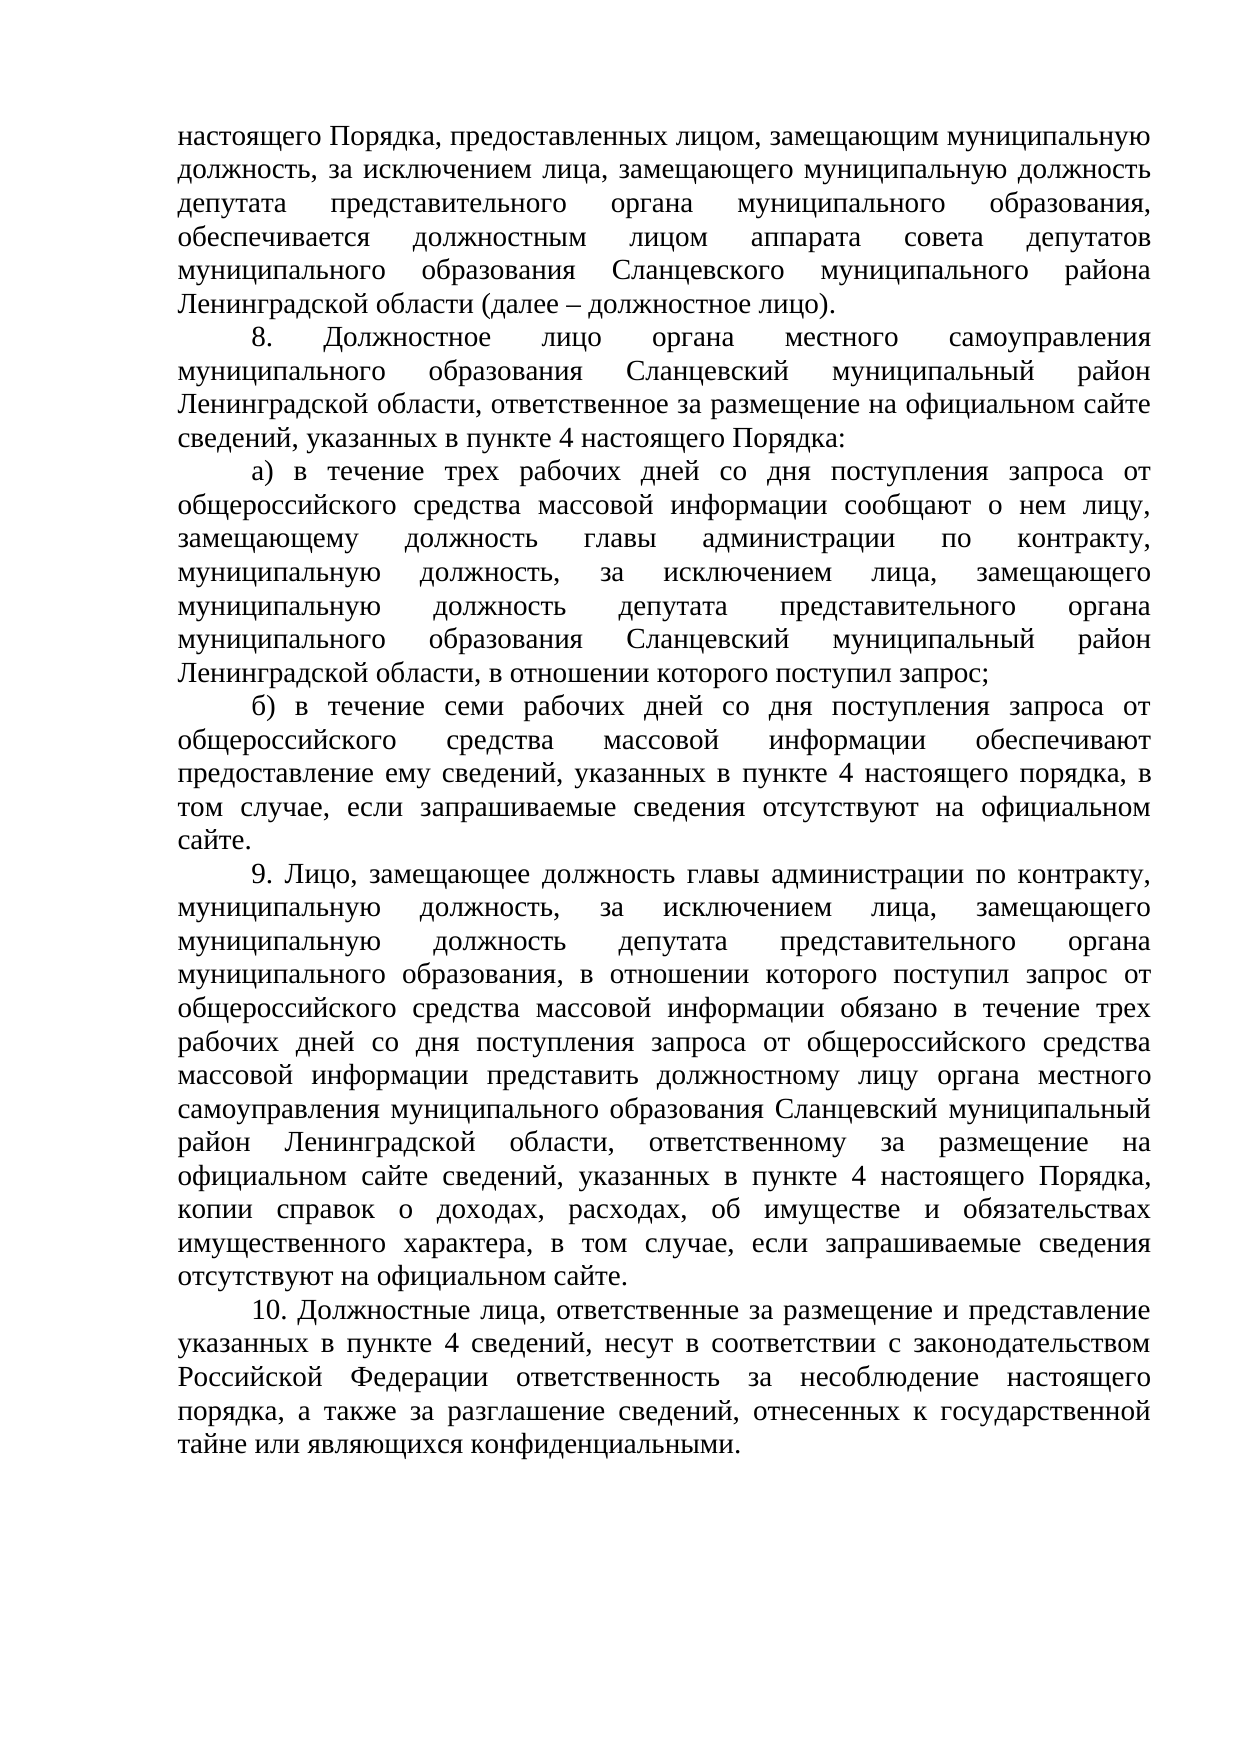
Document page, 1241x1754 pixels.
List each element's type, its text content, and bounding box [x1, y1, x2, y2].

text б) в течение семи рабочих дней со дня поступления запроса от общероссийского средства массовой информации обеспечивают предоставление ему сведений, указанных в пункте 4 настоящего порядка, в том случае, если запрашиваемые сведения отсутствуют на официальном сайте. [177, 688, 1152, 856]
text а) в течение трех рабочих дней со дня поступления запроса от общероссийского средства массовой информации сообщают о нем лицу, замещающему должность главы администрации по контракту, муниципальную должность, за исключением лица, замещающего муниципальную должность депутата представительного органа муниципального образования Сланцевский муниципальный район Ленинградской области, в отношении которого поступил запрос; [177, 453, 1152, 688]
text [177, 118, 1152, 319]
text 9. Лицо, замещающее должность главы администрации по контракту, муниципальную должность, за исключением лица, замещающего муниципальную должность депутата представительного органа муниципального образования, в отношении которого поступил запрос от общероссийского средства массовой информации обязано в течение трех рабочих дней со дня поступления запроса от общероссийского средства массовой информации представить должностному лицу органа местного самоуправления муниципального образования Сланцевский муниципальный район Ленинградской области, ответственному за размещение на официальном сайте сведений, указанных в пункте 4 настоящего Порядка, копии справок о доходах, расходах, об имуществе и обязательствах имущественного характера, в том случае, если запрашиваемые сведения отсутствуют на официальном сайте. [177, 856, 1152, 1292]
text 10. Должностные лица, ответственные за размещение и представление указанных в пункте 4 сведений, несут в соответствии с законодательством Российской Федерации ответственность за несоблюдение настоящего порядка, а также за разглашение сведений, отнесенных к государственной тайне или являющихся конфиденциальными. [177, 1292, 1152, 1460]
text 8. Должностное лицо органа местного самоуправления муниципального образования Сланцевский муниципальный район Ленинградской области, ответственное за размещение на официальном сайте сведений, указанных в пункте 4 настоящего Порядка: [177, 319, 1152, 453]
